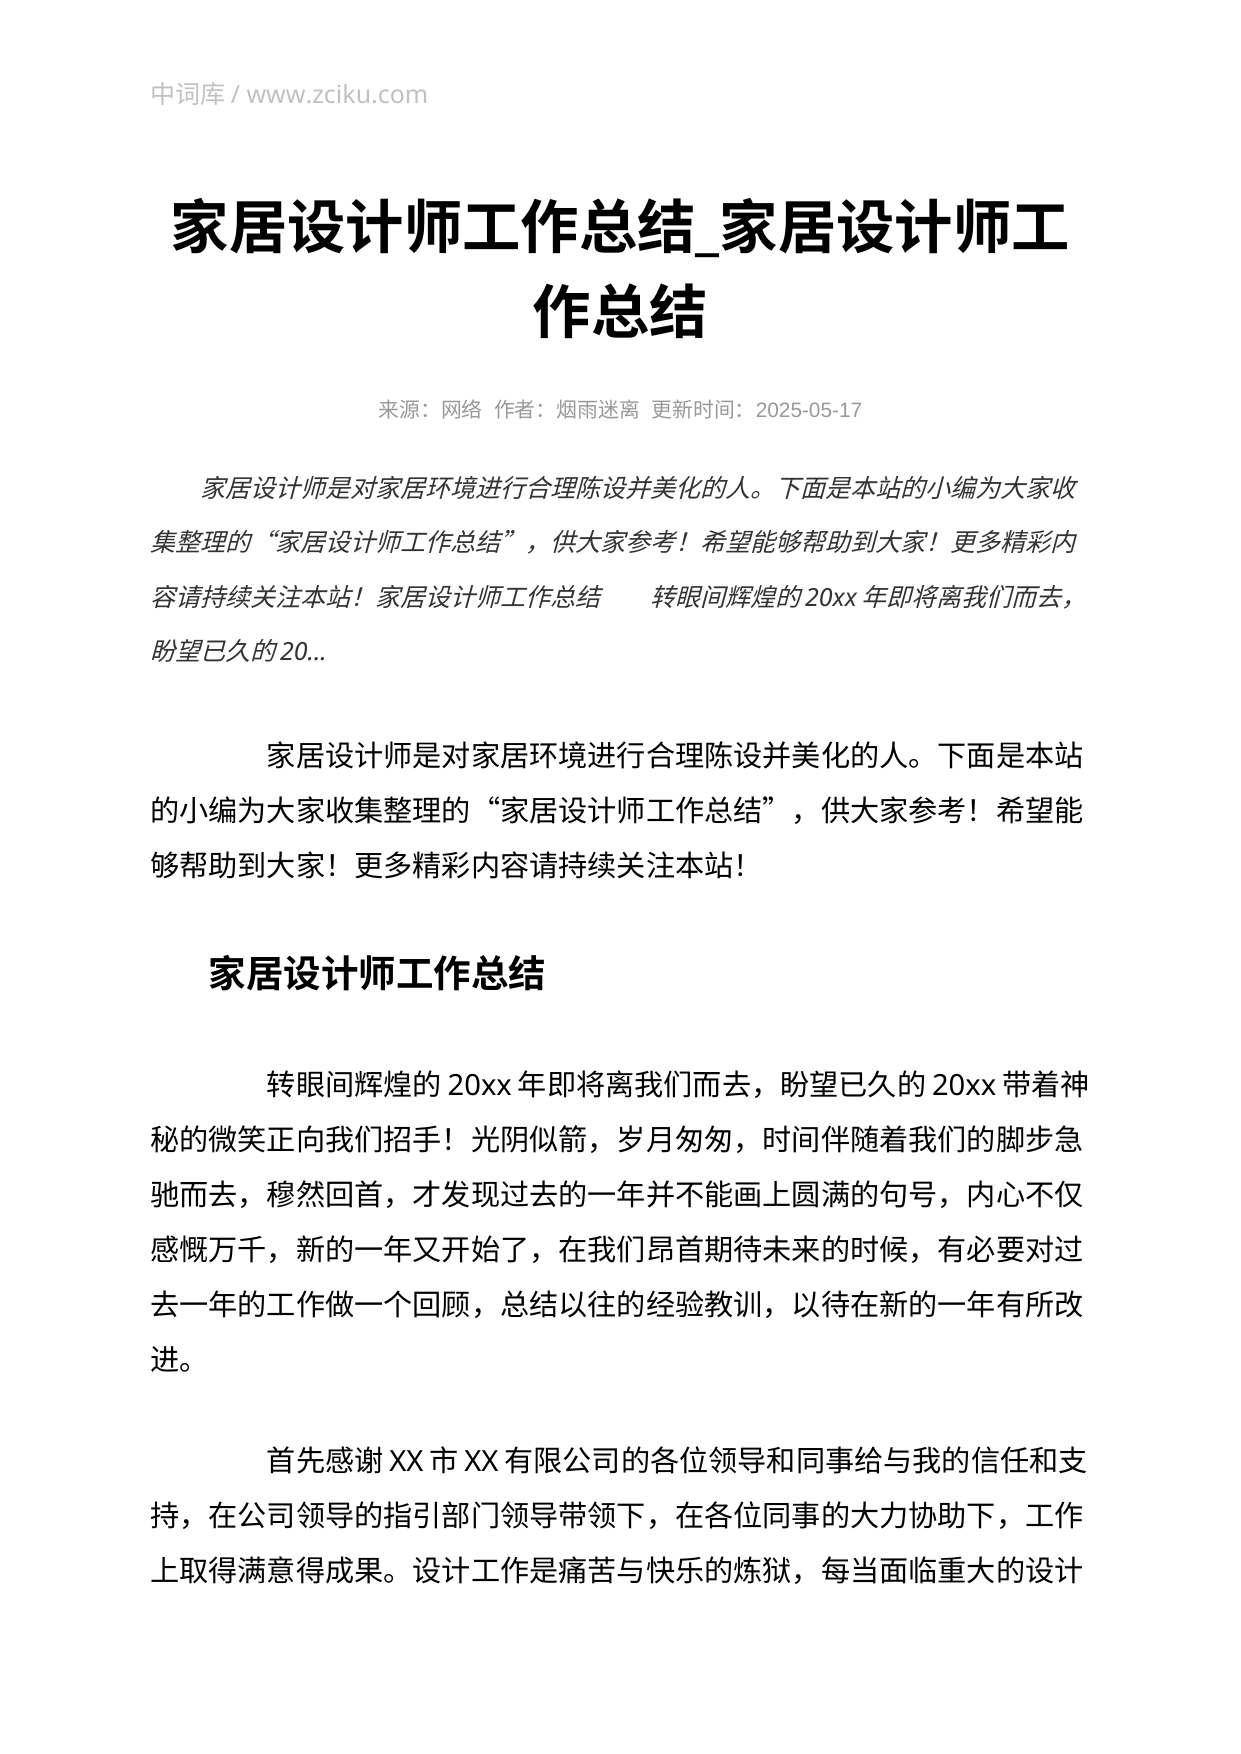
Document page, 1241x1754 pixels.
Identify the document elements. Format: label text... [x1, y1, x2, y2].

text 家居设计师是对家居环境进行合理陈设并美化的人。下面是本站的小编为大家收集整理的“家居设计师工作总结”，供大家参考！希望能够帮助到大家！更多精彩内容请持续关注本站！ [150, 733, 1090, 885]
text 转眼间辉煌的20xx年即将离我们而去，盼望已久的20xx带着神秘的微笑正向我们招手！光阴似箭，岁月匆匆，时间伴随着我们的脚步急驰而去，穆然回首，才发现过去的一年并不能画上圆满的句号，内心不仅感慨万千，新的一年又开始了，在我们昂首期待未来的时候，有必要对过去一年的工作做一个回顾，总结以往的经验教训，以待在新的一年有所改进。 [150, 1062, 1090, 1378]
text 家居设计师是对家居环境进行合理陈设并美化的人。下面是本站的小编为大家收集整理的“家居设计师工作总结”，供大家参考！希望能够帮助到大家！更多精彩内容请持续关注本站！家居设计师工作总结 转眼间辉煌的20xx年即将离我们而去，盼望已久的20... [150, 468, 1090, 668]
subtitle 家居设计师工作总结_家居设计师工作总结 [150, 181, 1090, 351]
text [150, 1438, 1090, 1590]
text 家居设计师工作总结 [150, 944, 1090, 998]
text 来源：网络 作者：烟雨迷离 更新时间：2025-05-17 [150, 397, 1090, 421]
